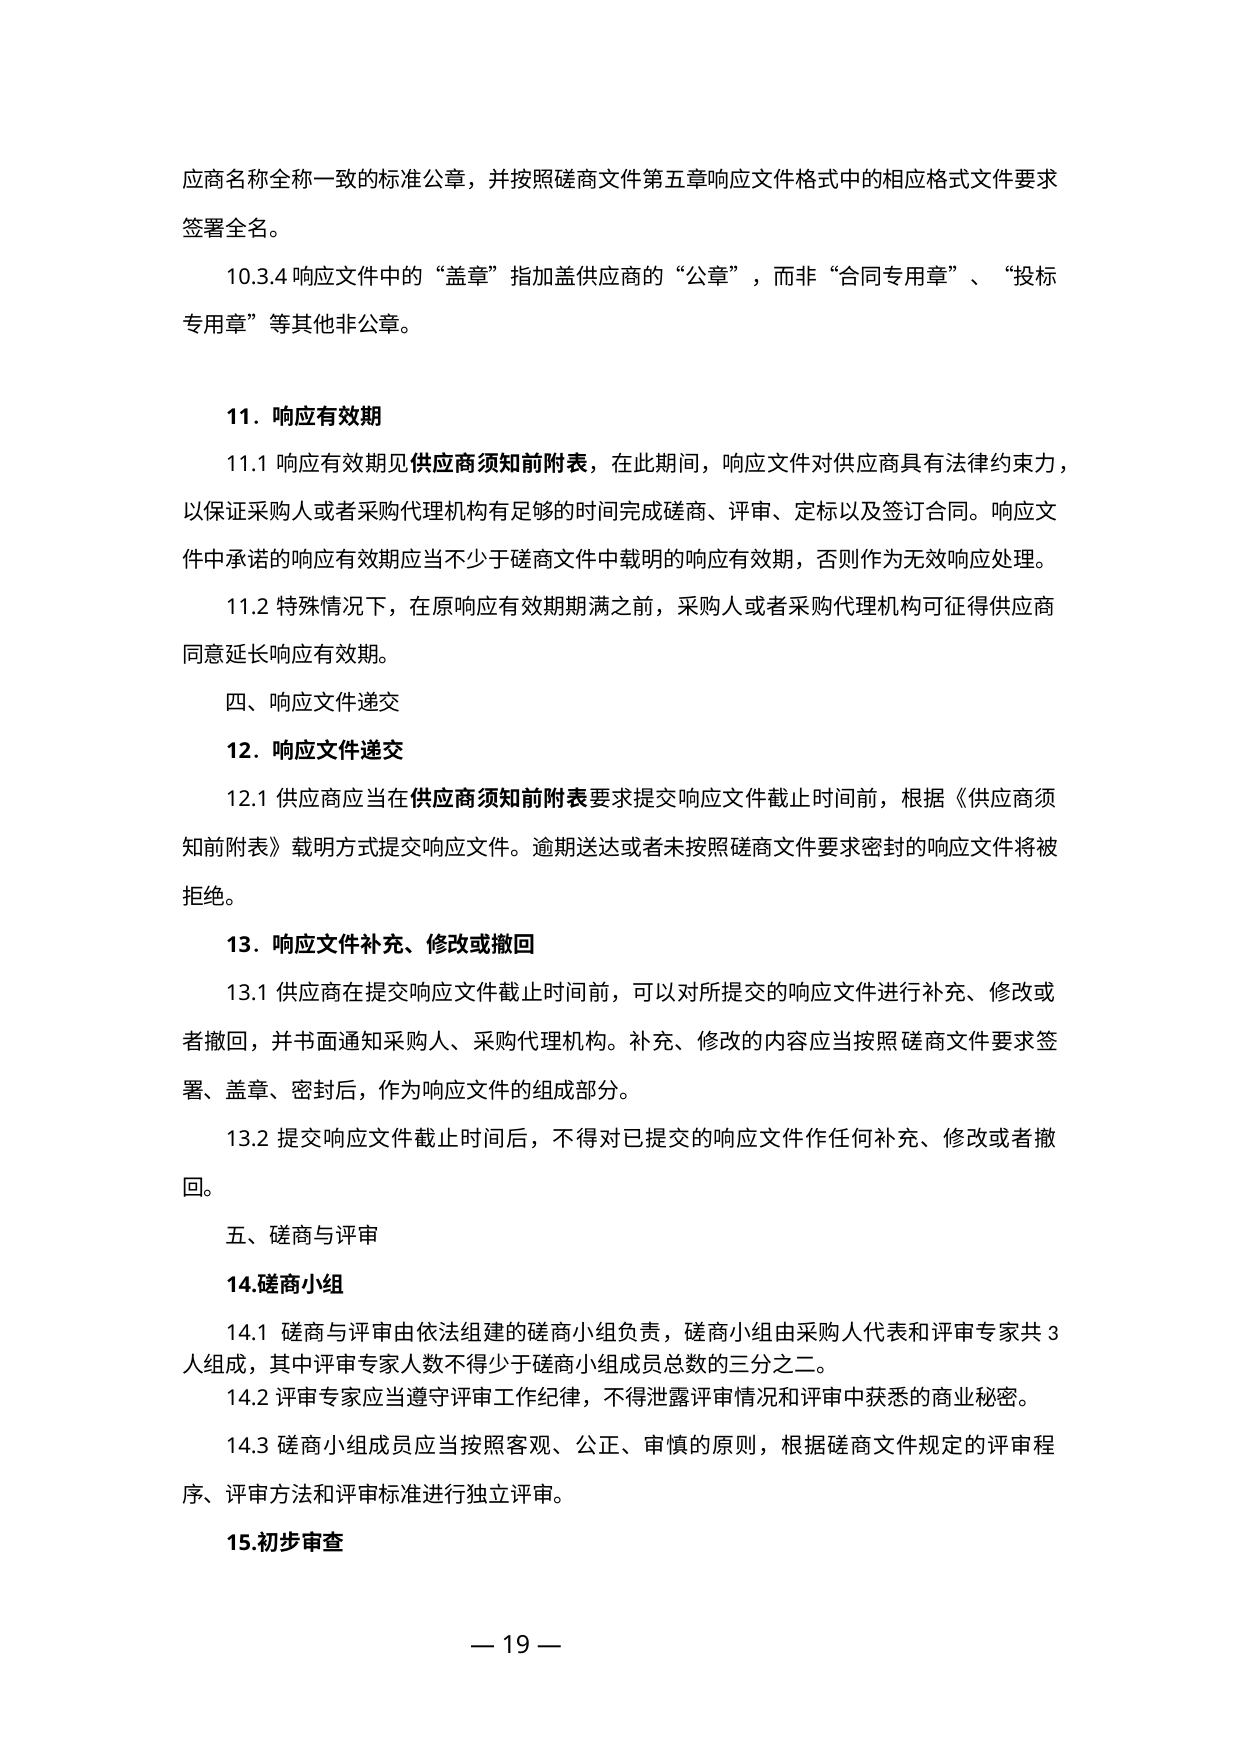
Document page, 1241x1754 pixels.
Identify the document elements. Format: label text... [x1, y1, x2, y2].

text 11.1 响应有效期见供应商须知前附表，在此期间，响应文件对供应商具有法律约束力，以保证采购人或者采购代理机构有足够的时间完成磋商、评审、定标以及签订合同。响应文件中承诺的响应有效期应当不少于磋商文件中载明的响应有效期，否则作为无效响应处理。 [182, 446, 1058, 573]
text 14.磋商小组 [182, 1266, 1058, 1299]
text 14.3 磋商小组成员应当按照客观、公正、审慎的原则，根据磋商文件规定的评审程序、评审方法和评审标准进行独立评审。 [182, 1428, 1058, 1509]
text 12.1 供应商应当在供应商须知前附表要求提交响应文件截止时间前，根据《供应商须知前附表》载明方式提交响应文件。逾期送达或者未按照磋商文件要求密封的响应文件将被拒绝。 [182, 781, 1058, 911]
text 10.3.4响应文件中的“盖章”指加盖供应商的“公章”，而非“合同专用章”、“投标专用章”等其他非公章。 [182, 259, 1058, 338]
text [182, 162, 1058, 243]
text 四、响应文件递交 [182, 684, 1058, 717]
text 12．响应文件递交 [182, 732, 1058, 765]
text 五、磋商与评审 [182, 1218, 1058, 1250]
text 11.2 特殊情况下，在原响应有效期期满之前，采购人或者采购代理机构可征得供应商同意延长响应有效期。 [182, 589, 1058, 668]
text 14.1 磋商与评审由依法组建的磋商小组负责，磋商小组由采购人代表和评审专家共3人组成，其中评审专家人数不得少于磋商小组成员总数的三分之二。 [182, 1314, 1058, 1379]
text 11．响应有效期 [182, 399, 1058, 431]
text 14.2 评审专家应当遵守评审工作纪律，不得泄露评审情况和评审中获悉的商业秘密。 [182, 1379, 1058, 1412]
text 13.2 提交响应文件截止时间后，不得对已提交的响应文件作任何补充、修改或者撤回。 [182, 1121, 1058, 1202]
text 15.初步审查 [182, 1525, 1058, 1557]
text 13．响应文件补充、修改或撤回 [182, 927, 1058, 959]
text 13.1 供应商在提交响应文件截止时间前，可以对所提交的响应文件进行补充、修改或者撤回，并书面通知采购人、采购代理机构。补充、修改的内容应当按照磋商文件要求签署、盖章、密封后，作为响应文件的组成部分。 [182, 975, 1058, 1105]
